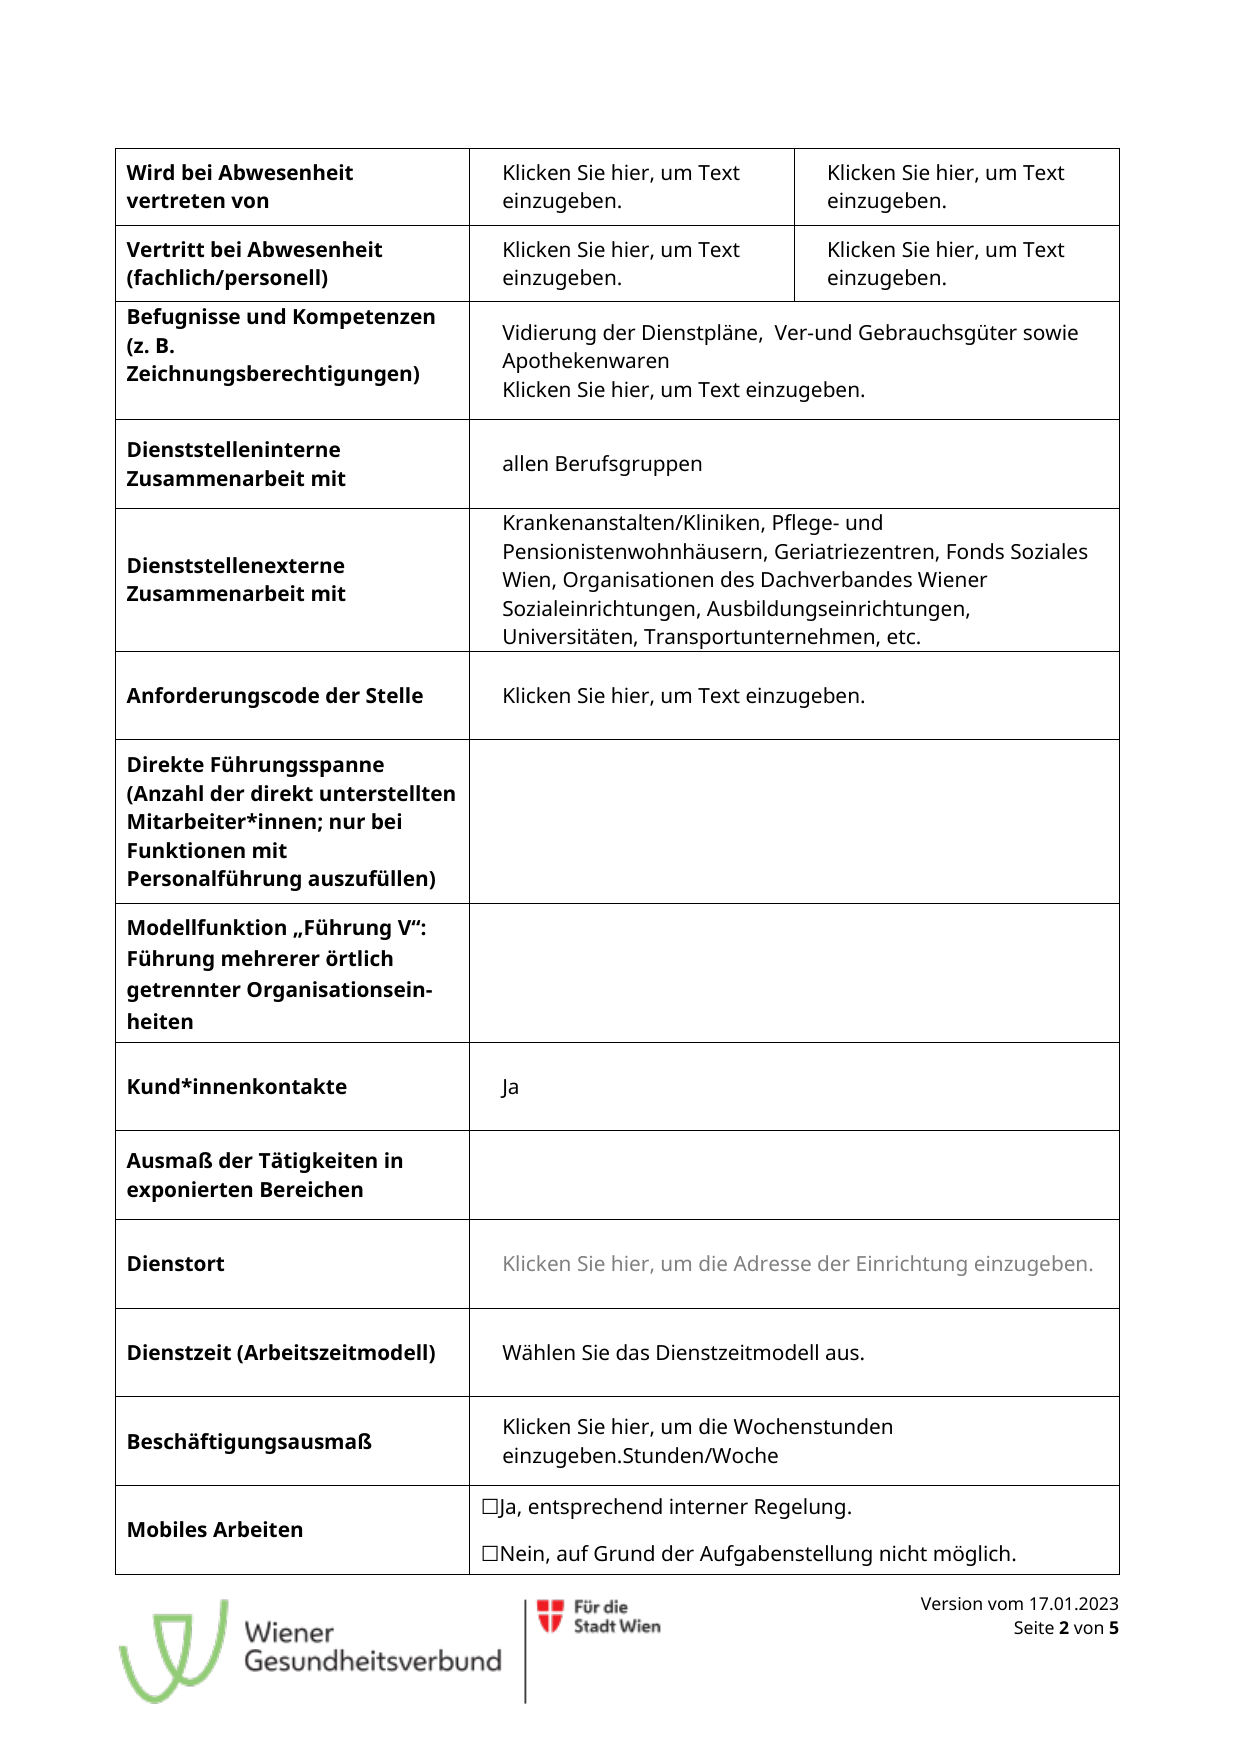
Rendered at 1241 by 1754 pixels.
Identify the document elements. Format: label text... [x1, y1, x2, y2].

table_cell [470, 904, 1119, 1042]
table_cell allen Berufsgruppen [470, 420, 1119, 507]
table_cell Ausmaß der Tätigkeiten in exponierten Bereichen [116, 1131, 469, 1219]
table_cell Anforderungscode der Stelle [116, 652, 469, 739]
table_cell [470, 1220, 1119, 1307]
table_cell Dienststelleninterne Zusammenarbeit mit [116, 420, 469, 507]
table_cell Wird bei Abwesenheit vertreten von [116, 149, 469, 224]
table_cell Ja [470, 1043, 1119, 1130]
table_cell Modellfunktion „Führung V“: Führung mehrerer örtlich getrennter Organisationsein-heiten [116, 904, 469, 1042]
table_cell Ja, entsprechend interner Regelung. Nein, auf Grund der Aufgabenstellung nicht möglich. [470, 1486, 1119, 1573]
table_cell Krankenanstalten/Kliniken, Pflege- und Pensionistenwohnhäusern, Geriatriezentren, Fonds Soziales Wien, Organisationen des Dachverbandes Wiener Sozialeinrichtungen, Ausbildungseinrichtungen, Universitäten, Transportunternehmen, etc. [470, 509, 1119, 651]
table_cell Kund*innenkontakte [116, 1043, 469, 1130]
table_cell [470, 302, 1119, 419]
table_cell Dienstort [116, 1220, 469, 1307]
table_cell Beschäftigungsausmaß [116, 1397, 469, 1485]
table_cell Vertritt bei Abwesenheit (fachlich/personell) [116, 226, 469, 301]
table_cell [470, 1131, 1119, 1219]
table_cell Stunden/Woche [470, 1397, 1119, 1485]
table_cell Dienstzeit (Arbeitszeitmodell) [116, 1309, 469, 1396]
table_cell Befugnisse und Kompetenzen (z. B. Zeichnungsberechtigungen) [116, 302, 469, 419]
table_cell Dienststellenexterne Zusammenarbeit mit [116, 509, 469, 651]
table_cell Mobiles Arbeiten [116, 1486, 469, 1573]
table_cell [470, 740, 1119, 903]
table_cell Direkte Führungsspanne (Anzahl der direkt unterstellten Mitarbeiter*innen; nur bei Funktionen mit Personalführung auszufüllen) [116, 740, 469, 903]
